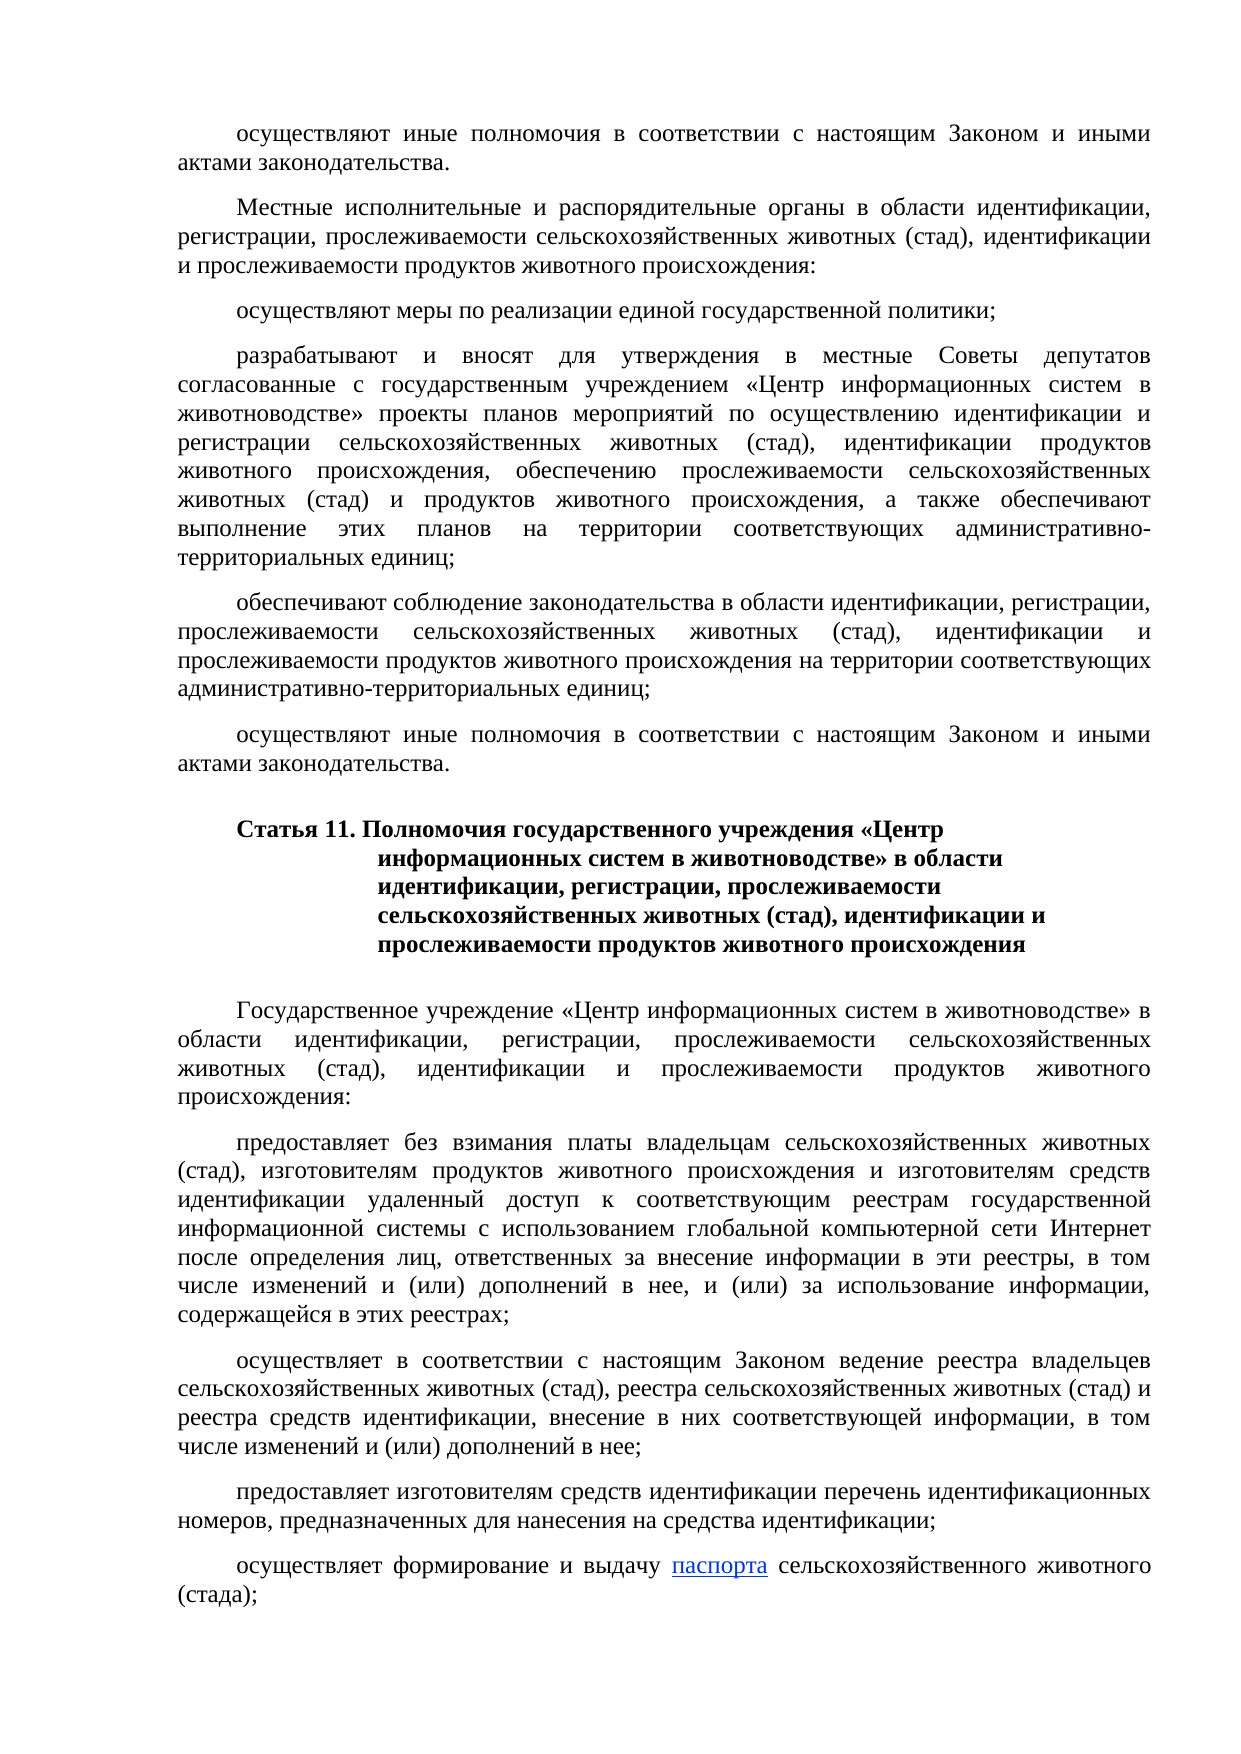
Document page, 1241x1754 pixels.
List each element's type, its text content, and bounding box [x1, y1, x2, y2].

text обеспечивают соблюдение законодательства в области идентификации, регистрации, прослеживаемости сельскохозяйственных животных (стад), идентификации и прослеживаемости продуктов животного происхождения на территории соответствующих административно-территориальных единиц; [177, 587, 1152, 702]
text осуществляет в соответствии с настоящим Законом ведение реестра владельцев сельскохозяйственных животных (стад), реестра сельскохозяйственных животных (стад) и реестра средств идентификации, внесение в них соответствующей информации, в том числе изменений и (или) дополнений в нее; [177, 1345, 1152, 1460]
text предоставляет без взимания платы владельцам сельскохозяйственных животных (стад), изготовителям продуктов животного происхождения и изготовителям средств идентификации удаленный доступ к соответствующим реестрам государственной информационной системы с использованием глобальной компьютерной сети Интернет после определения лиц, ответственных за внесение информации в эти реестры, в том числе изменений и (или) дополнений в нее, и (или) за использование информации, содержащейся в этих реестрах; [177, 1127, 1152, 1328]
text разрабатывают и вносят для утверждения в местные Советы депутатов согласованные с государственным учреждением «Центр информационных систем в животноводстве» проекты планов мероприятий по осуществлению идентификации и регистрации сельскохозяйственных животных (стад), идентификации продуктов животного происхождения, обеспечению прослеживаемости сельскохозяйственных животных (стад) и продуктов животного происхождения, а также обеспечивают выполнение этих планов на территории соответствующих административно-территориальных единиц; [177, 341, 1152, 571]
text осуществляют иные полномочия в соответствии с настоящим Законом и иными актами законодательства. [177, 719, 1152, 776]
text Статья 11. Полномочия государственного учреждения «Центр информационных систем в животноводстве» в области идентификации, регистрации, прослеживаемости сельскохозяйственных животных (стад), идентификации и прослеживаемости продуктов животного происхождения [236, 814, 1152, 958]
text осуществляет формирование и выдачу паспорта сельскохозяйственного животного (стада); [177, 1551, 1152, 1608]
text предоставляет изготовителям средств идентификации перечень идентификационных номеров, предназначенных для нанесения на средства идентификации; [177, 1476, 1152, 1534]
text Местные исполнительные и распорядительные органы в области идентификации, регистрации, прослеживаемости сельскохозяйственных животных (стад), идентификации и прослеживаемости продуктов животного происхождения: [177, 192, 1152, 278]
text осуществляют иные полномочия в соответствии с настоящим Законом и иными актами законодательства. [177, 118, 1152, 176]
text Государственное учреждение «Центр информационных систем в животноводстве» в области идентификации, регистрации, прослеживаемости сельскохозяйственных животных (стад), идентификации и прослеживаемости продуктов животного происхождения: [177, 995, 1152, 1110]
text осуществляют меры по реализации единой государственной политики; [177, 295, 1152, 324]
